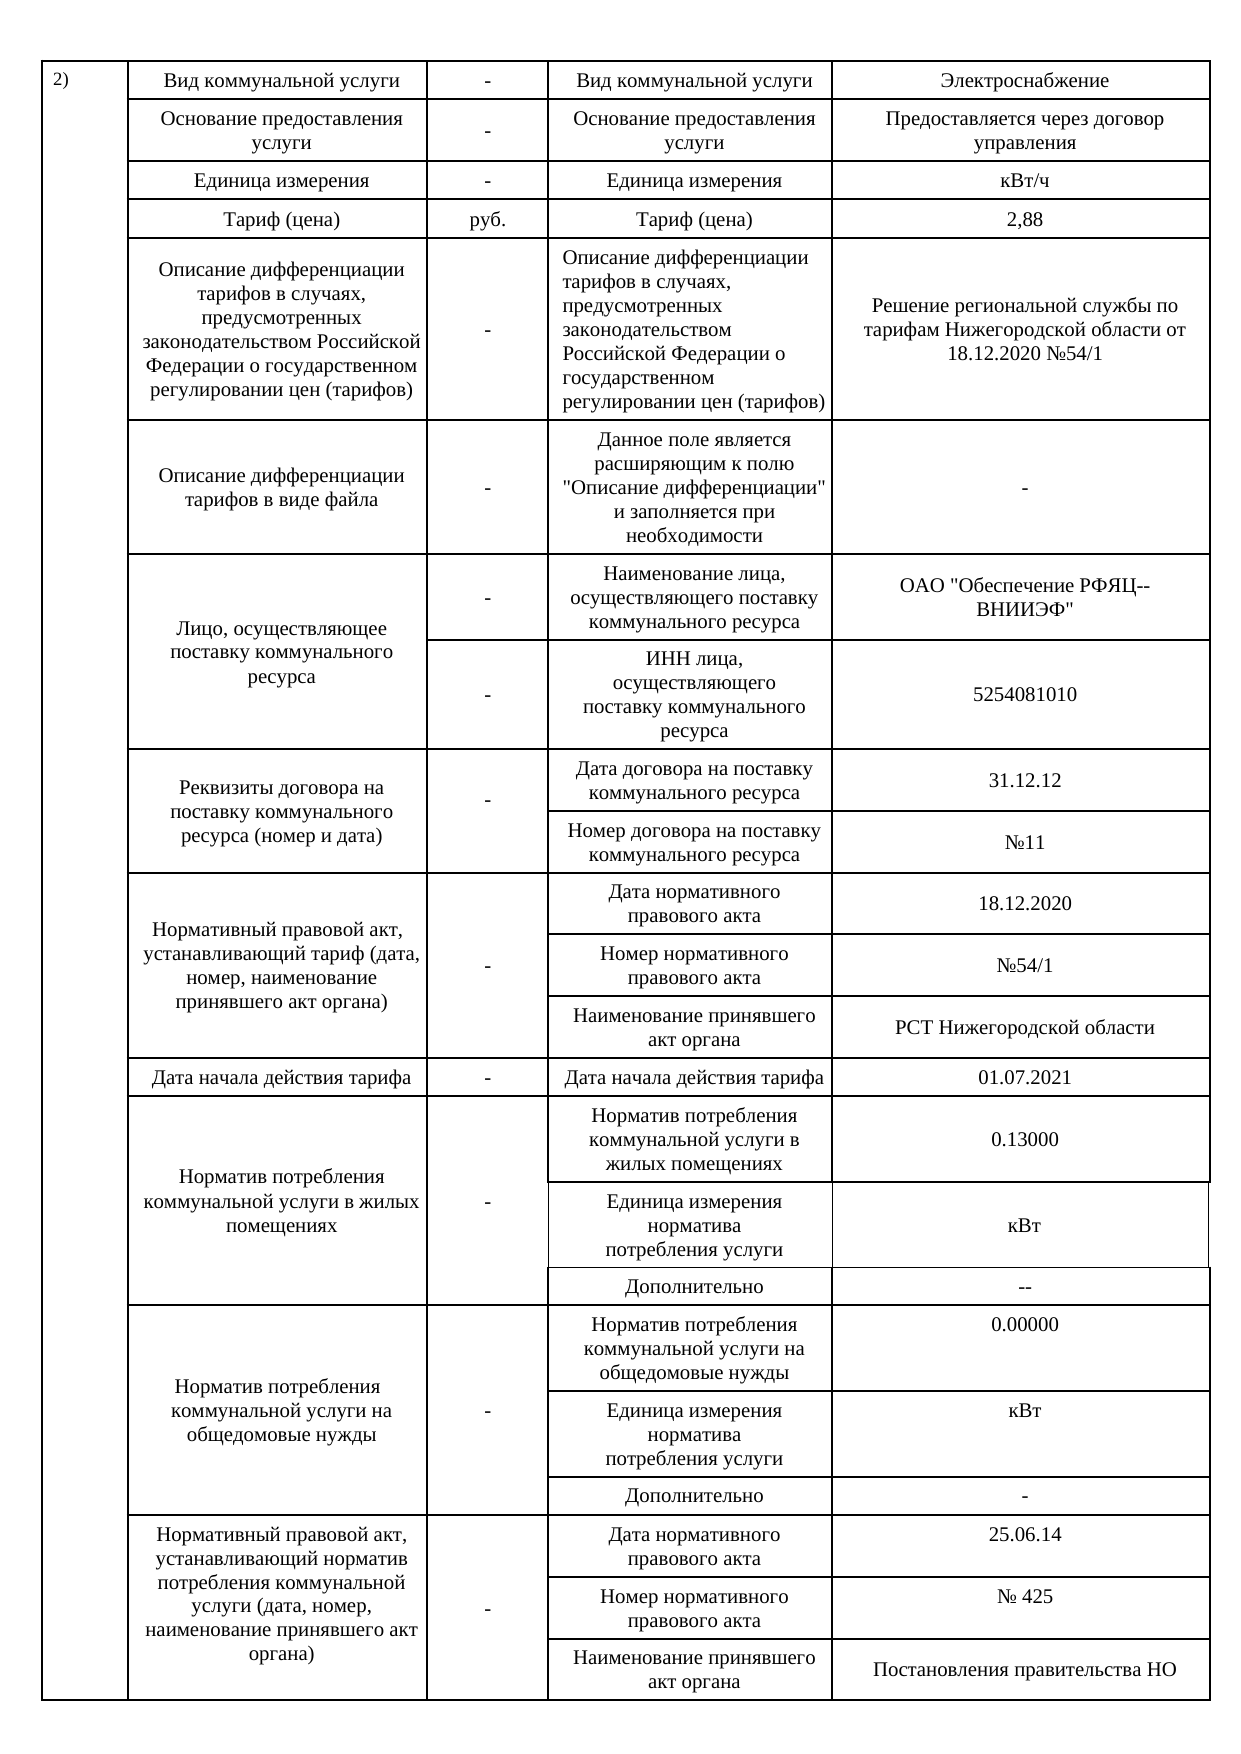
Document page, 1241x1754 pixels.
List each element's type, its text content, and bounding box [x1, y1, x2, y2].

table_cell 0.00000 [833, 1306, 1209, 1390]
table_cell Дата нормативного правового акта [549, 1516, 831, 1576]
table_cell 25.06.14 [833, 1516, 1209, 1576]
table_cell - [833, 421, 1209, 553]
table_cell Дата договора на поставку коммунального ресурса [549, 750, 831, 810]
table_cell Единица измерения [129, 162, 426, 198]
table_cell Описание дифференциации тарифов в случаях, предусмотренных законодательством Российской Федерации о государственном регулировании цен (тарифов) [549, 239, 831, 419]
table_cell РСТ Нижегородской области [833, 997, 1209, 1057]
table_cell ОАО "Обеспечение РФЯЦ-- ВНИИЭФ" [833, 555, 1209, 638]
table_header - [428, 62, 547, 98]
table_cell Единица измерения норматива потребления услуги [549, 1392, 831, 1476]
table_cell 31.12.12 [833, 750, 1209, 810]
table_cell Номер договора на поставку коммунального ресурса [549, 812, 831, 872]
table_cell кВт [833, 1183, 1208, 1267]
table_cell Дата начала действия тарифа [129, 1059, 426, 1095]
table_cell -- [833, 1268, 1209, 1304]
table_cell Описание дифференциации тарифов в виде файла [129, 421, 426, 553]
table_cell - [833, 1478, 1209, 1514]
table_cell - [428, 641, 547, 748]
table_cell - [428, 162, 547, 198]
table_cell - [428, 555, 547, 638]
table_cell 0.13000 [833, 1097, 1209, 1181]
table_cell кВт [833, 1392, 1209, 1476]
table_header Вид коммунальной услуги [549, 62, 831, 98]
table_cell Дополнительно [549, 1478, 831, 1514]
table_cell Единица измерения норматива потребления услуги [549, 1183, 832, 1267]
table_header Электроснабжение [833, 62, 1209, 98]
table_cell кВт/ч [833, 162, 1209, 198]
table_cell - [428, 1097, 548, 1304]
table_cell Данное поле является расширяющим к полю "Описание дифференциации" и заполняется при необходимости [549, 421, 831, 553]
table_cell - [428, 100, 547, 160]
table_cell - [428, 1306, 547, 1514]
table_cell Основание предоставления услуги [129, 100, 426, 160]
table_cell Норматив потребления коммунальной услуги в жилых помещениях [129, 1097, 426, 1304]
table_cell Единица измерения [549, 162, 831, 198]
table_cell 2,88 [833, 200, 1209, 237]
table_cell - [428, 1516, 547, 1699]
table_cell Наименование лица, осуществляющего поставку коммунального ресурса [549, 555, 831, 638]
table_cell руб. [428, 200, 547, 237]
table_cell 18.12.2020 [833, 874, 1209, 933]
table_cell Наименование принявшего акт органа [549, 997, 831, 1057]
table_cell Норматив потребления коммунальной услуги в жилых помещениях [549, 1097, 831, 1181]
table_cell Предоставляется через договор управления [833, 100, 1209, 160]
table_cell Дата начала действия тарифа [549, 1059, 831, 1095]
table_cell № 425 [833, 1578, 1209, 1637]
table_cell Описание дифференциации тарифов в случаях, предусмотренных законодательством Российской Федерации о государственном регулировании цен (тарифов) [129, 239, 426, 419]
table_cell Лицо, осуществляющее поставку коммунального ресурса [129, 555, 426, 748]
table_cell Норматив потребления коммунальной услуги на общедомовые нужды [549, 1306, 831, 1390]
table_cell Решение региональной службы по тарифам Нижегородской области от 18.12.2020 №54/1 [833, 239, 1209, 419]
table_cell - [428, 750, 547, 872]
table_cell - [428, 421, 547, 553]
table_cell [1209, 1181, 1213, 1267]
table_cell Нормативный правовой акт, устанавливающий тариф (дата, номер, наименование принявшего акт органа) [129, 874, 426, 1057]
table_cell - [428, 874, 547, 1057]
table_cell Тариф (цена) [129, 200, 426, 237]
table_cell ИНН лица, осуществляющего поставку коммунального ресурса [549, 641, 831, 748]
table_cell Дополнительно [549, 1268, 831, 1304]
table_cell Реквизиты договора на поставку коммунального ресурса (номер и дата) [129, 750, 426, 872]
table_cell Постановления правительства НО [833, 1640, 1209, 1699]
table_cell Норматив потребления коммунальной услуги на общедомовые нужды [129, 1306, 426, 1514]
table_cell Основание предоставления услуги [549, 100, 831, 160]
table_cell №54/1 [833, 935, 1209, 995]
table_cell Тариф (цена) [549, 200, 831, 237]
table_cell 01.07.2021 [833, 1059, 1209, 1095]
table_cell - [428, 239, 547, 419]
table_cell Наименование принявшего акт органа [549, 1640, 831, 1699]
table_cell №11 [833, 812, 1209, 872]
table_header 2) [43, 62, 127, 1699]
table_cell 5254081010 [833, 641, 1209, 748]
table_cell Номер нормативного правового акта [549, 935, 831, 995]
table_cell Нормативный правовой акт, устанавливающий норматив потребления коммунальной услуги (дата, номер, наименование принявшего акт органа) [129, 1516, 426, 1699]
table_header Вид коммунальной услуги [129, 62, 426, 98]
table_cell Номер нормативного правового акта [549, 1578, 831, 1637]
table_cell - [428, 1059, 547, 1095]
table_cell Дата нормативного правового акта [549, 874, 831, 933]
